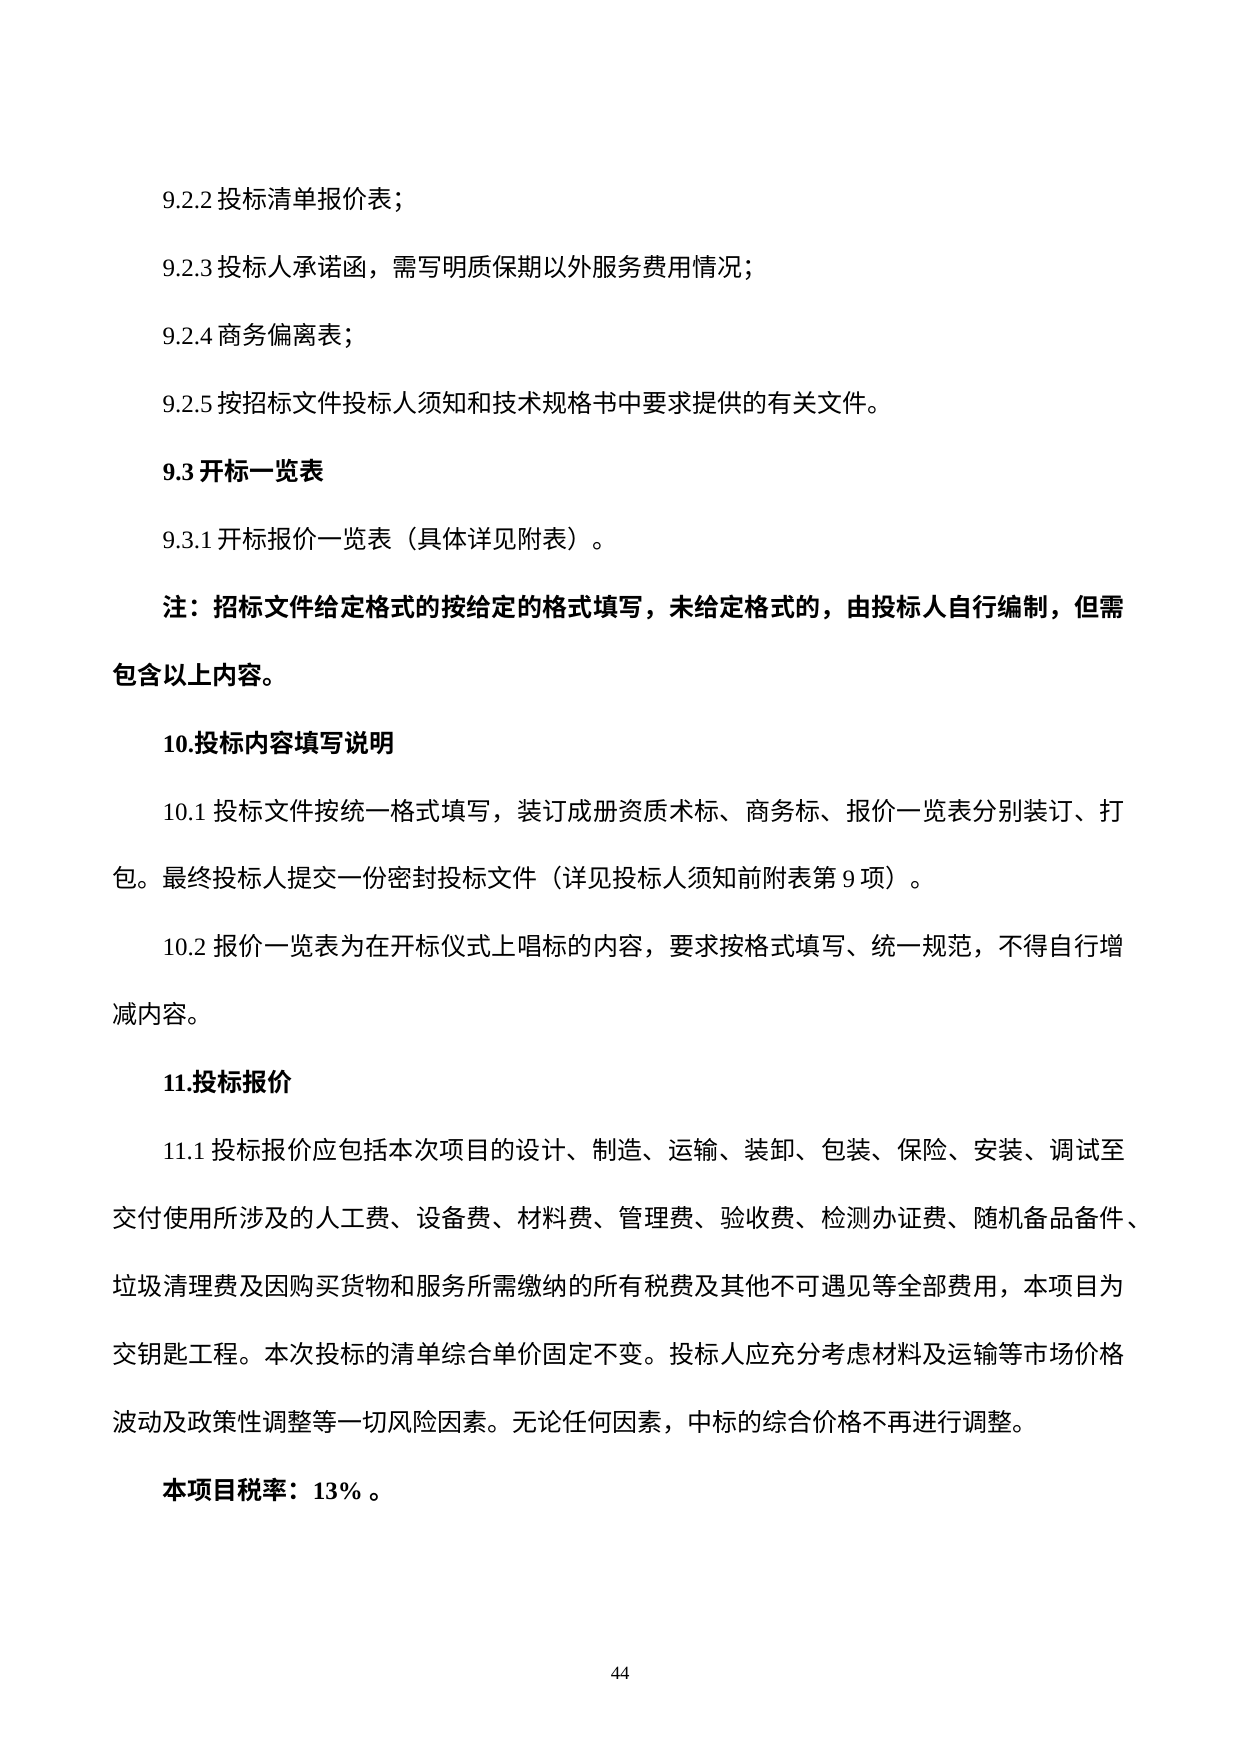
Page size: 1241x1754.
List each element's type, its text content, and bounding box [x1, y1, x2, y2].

text 9.3.1开标报价一览表（具体详见附表）。 [112, 503, 1128, 571]
text 9.3开标一览表 [112, 436, 1128, 503]
text 11.投标报价 [112, 1047, 1128, 1115]
text 9.2.3投标人承诺函，需写明质保期以外服务费用情况； [112, 232, 1128, 300]
text 注：招标文件给定格式的按给定的格式填写，未给定格式的，由投标人自行编制，但需包含以上内容。 [112, 571, 1128, 707]
text 9.2.5按招标文件投标人须知和技术规格书中要求提供的有关文件。 [112, 368, 1128, 436]
text 9.2.2投标清单报价表； [112, 164, 1128, 232]
text 11.1投标报价应包括本次项目的设计、制造、运输、装卸、包装、保险、安装、调试至交付使用所涉及的人工费、设备费、材料费、管理费、验收费、检测办证费、随机备品备件、垃圾清理费及因购买货物和服务所需缴纳的所有税费及其他不可遇见等全部费用，本项目为交钥匙工程。本次投标的清单综合单价固定不变。投标人应充分考虑材料及运输等市场价格波动及政策性调整等一切风险因素。无论任何因素，中标的综合价格不再进行调整。 [112, 1115, 1128, 1454]
text 本项目税率：13% 。 [112, 1454, 1128, 1522]
text 9.2.4商务偏离表； [112, 300, 1128, 368]
text 10.投标内容填写说明 [112, 707, 1128, 775]
text 10.1 投标文件按统一格式填写，装订成册资质术标、商务标、报价一览表分别装订、打包。最终投标人提交一份密封投标文件（详见投标人须知前附表第9项）。 [112, 775, 1128, 911]
text 10.2 报价一览表为在开标仪式上唱标的内容，要求按格式填写、统一规范，不得自行增减内容。 [112, 911, 1128, 1047]
